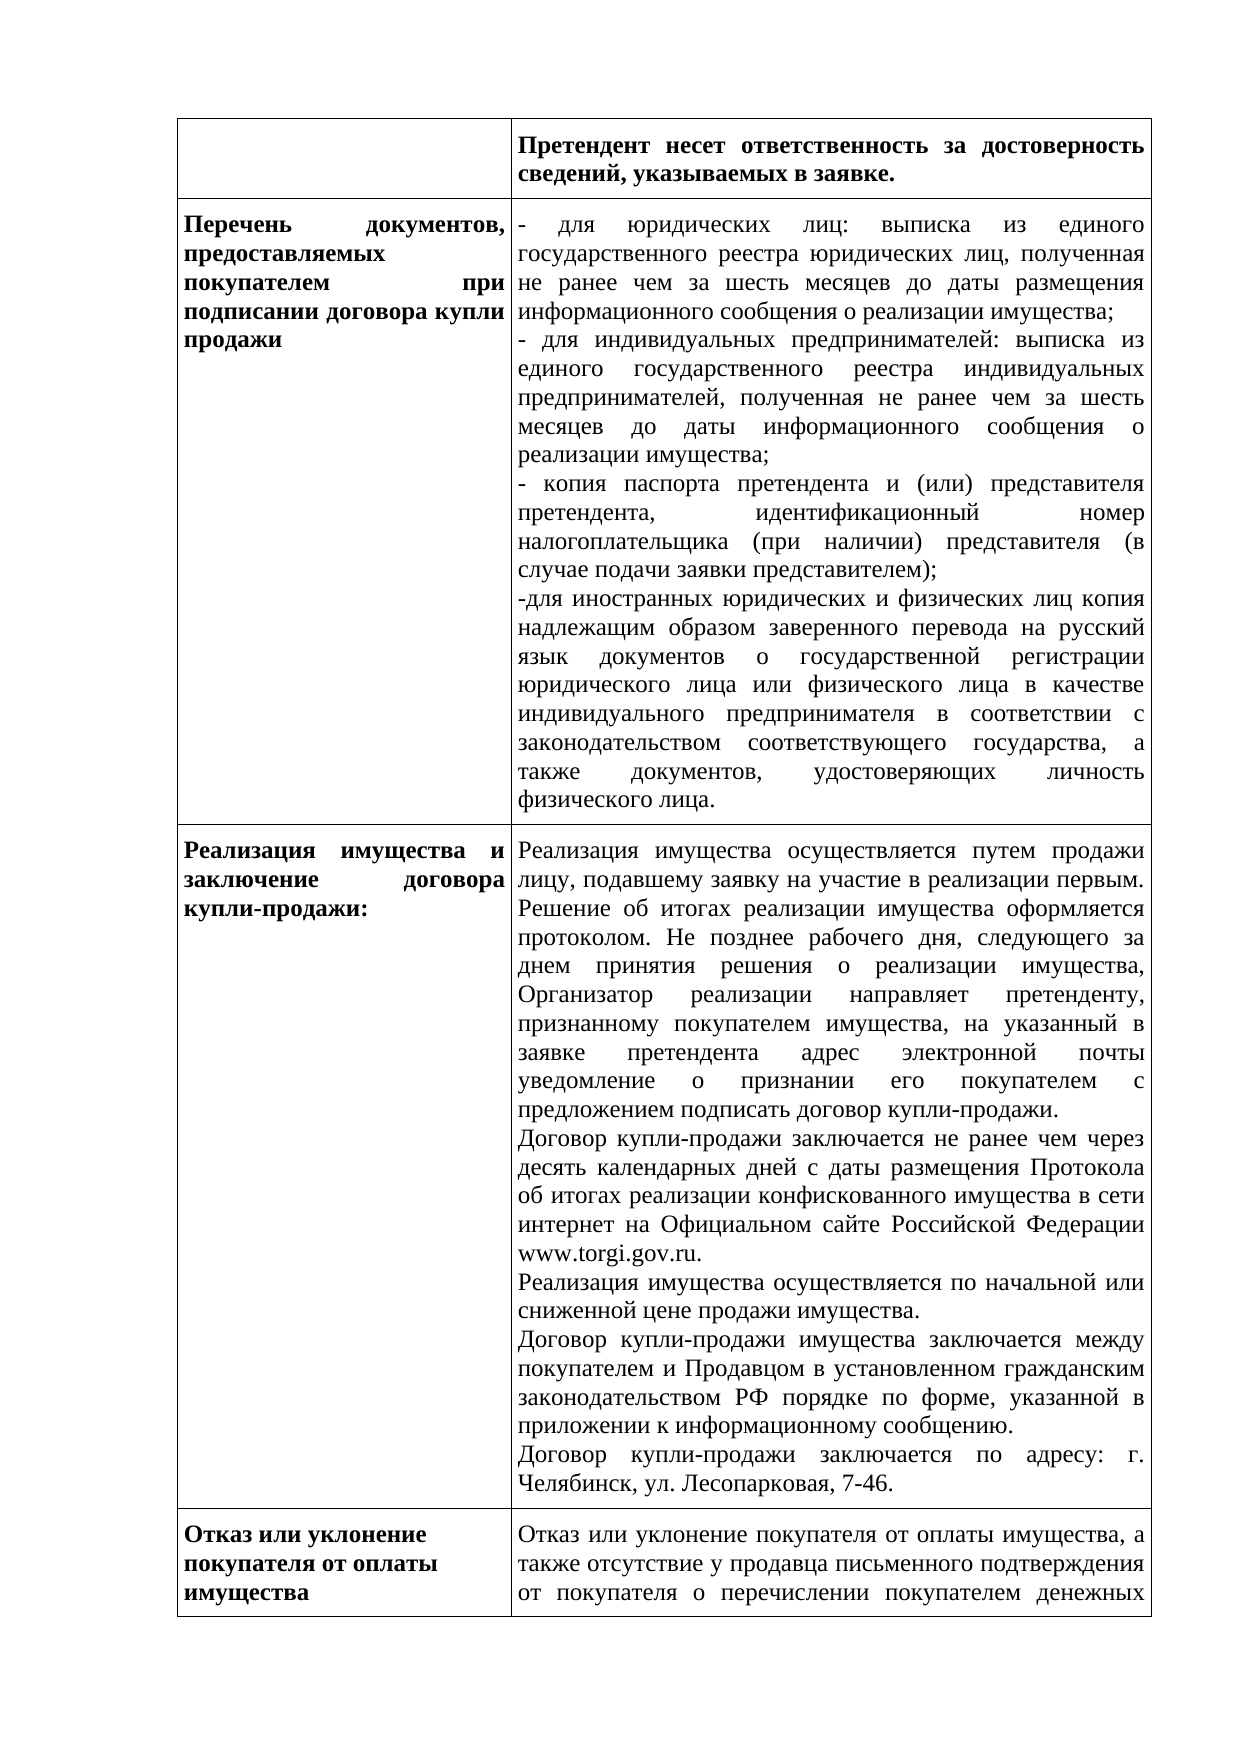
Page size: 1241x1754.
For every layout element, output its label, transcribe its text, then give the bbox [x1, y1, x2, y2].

table_cell Реализация имущества и заключение договора купли-продажи: [178, 825, 511, 1507]
table_cell Реализация имущества осуществляется путем продажи лицу, подавшему заявку на участие в реализации первым. Решение об итогах реализации имущества оформляется протоколом. Не позднее рабочего дня, следующего за днем принятия решения о реализации имущества, Организатор реализации направляет претенденту, признанному покупателем имущества, на указанный в заявке претендента адрес электронной почты уведомление о признании его покупателем с предложением подписать договор купли-продажи. Договор купли-продажи заключается не ранее чем через десять календарных дней с даты размещения Протокола об итогах реализации конфискованного имущества в сети интернет на Официальном сайте Российской Федерации www.torgi.gov.ru. Реализация имущества осуществляется по начальной или сниженной цене продажи имущества. Договор купли-продажи имущества заключается между покупателем и Продавцом в установленном гражданским законодательством РФ порядке по форме, указанной в приложении к информационному сообщению. Договор купли-продажи заключается по адресу: г. Челябинск, ул. Лесопарковая, 7-46. [512, 825, 1151, 1507]
table_cell - для юридических лиц: выписка из единого государственного реестра юридических лиц, полученная не ранее чем за шесть месяцев до даты размещения информационного сообщения о реализации имущества; - для индивидуальных предпринимателей: выписка из единого государственного реестра индивидуальных предпринимателей, полученная не ранее чем за шесть месяцев до даты информационного сообщения о реализации имущества; - копия паспорта претендента и (или) представителя претендента, идентификационный номер налогоплательщика (при наличии) представителя (в случае подачи заявки представителем); -для иностранных юридических и физических лиц копия надлежащим образом заверенного перевода на русский язык документов о государственной регистрации юридического лица или физического лица в качестве индивидуального предпринимателя в соответствии с законодательством соответствующего государства, а также документов, удостоверяющих личность физического лица. [512, 199, 1151, 824]
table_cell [178, 119, 511, 198]
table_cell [178, 1509, 511, 1616]
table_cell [512, 119, 1151, 198]
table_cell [512, 1509, 1151, 1616]
table_cell Перечень документов, предоставляемых покупателем при подписании договора купли продажи [178, 199, 511, 824]
